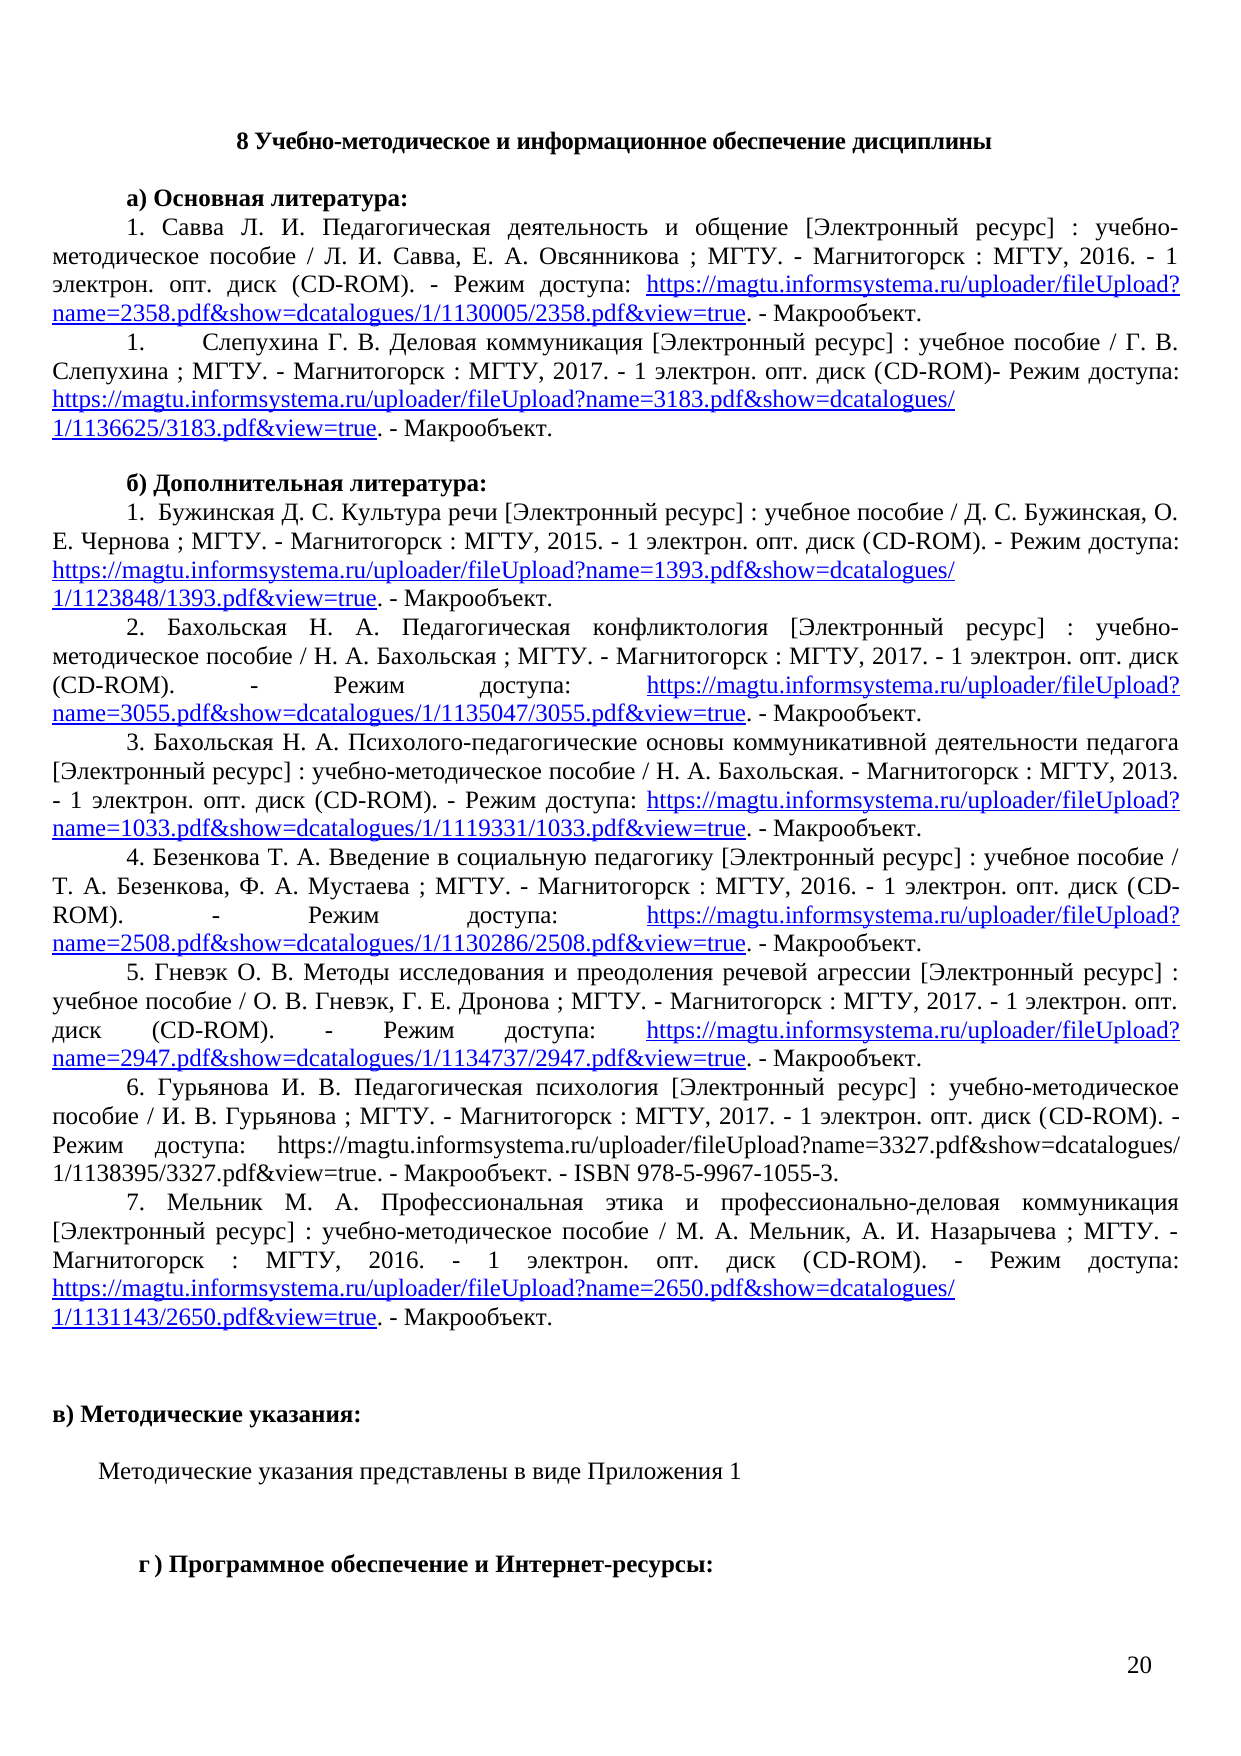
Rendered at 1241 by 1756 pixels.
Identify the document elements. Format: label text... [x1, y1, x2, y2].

text 1. Савва Л. И. Педагогическая деятельность и общение [Электронный ресурс] : учебно-методическое пособие / Л. И. Савва, Е. А. Овсянникова ; МГТУ. - Магнитогорск : МГТУ, 2016. - 1 электрон. опт. диск (CD-ROM). - Режим доступа: https://magtu.informsystema.ru/uploader/fileUpload?name=2358.pdf&show=dcatalogues/1/1130005/2358.pdf&view=true. - Макрообъект. [52, 212, 1180, 327]
list Слепухина Г. В. Деловая коммуникация [Электронный ресурс] : учебное пособие / Г. В. Слепухина ; МГТУ. - Магнитогорск : МГТУ, 2017. - 1 электрон. опт. диск (CD-ROM)- Режим доступа: https://magtu.informsystema.ru/uploader/fileUpload?name=3183.pdf&show=dcatalogues/1/1136625/3183.pdf&view=true. - Макрообъект. [52, 327, 1180, 442]
text в) Методические указания: [52, 1399, 1180, 1428]
text а) Основная литература: [52, 183, 1180, 212]
text б) Дополнительная литература: [52, 468, 1180, 497]
list Учебно-методическое и информационное обеспечение дисциплины [236, 126, 1180, 154]
text 1. Бужинская Д. С. Культура речи [Электронный ресурс] : учебное пособие / Д. С. Бужинская, О. Е. Чернова ; МГТУ. - Магнитогорск : МГТУ, 2015. - 1 электрон. опт. диск (CD-ROM). - Режим доступа: https://magtu.informsystema.ru/uploader/fileUpload?name=1393.pdf&show=dcatalogues/1/1123848/1393.pdf&view=true. - Макрообъект. [52, 497, 1180, 612]
text 5. Гневэк О. В. Методы исследования и преодоления речевой агрессии [Электронный ресурс] : учебное пособие / О. В. Гневэк, Г. Е. Дронова ; МГТУ. - Магнитогорск : МГТУ, 2017. - 1 электрон. опт. диск (CD-ROM). - Режим доступа: https://magtu.informsystema.ru/uploader/fileUpload?name=2947.pdf&show=dcatalogues/1/1134737/2947.pdf&view=true. - Макрообъект. [52, 957, 1180, 1072]
text 3. Бахольская Н. А. Психолого-педагогические основы коммуникативной деятельности педагога [Электронный ресурс] : учебно-методическое пособие / Н. А. Бахольская. - Магнитогорск : МГТУ, 2013. - 1 электрон. опт. диск (CD-ROM). - Режим доступа: https://magtu.informsystema.ru/uploader/fileUpload?name=1033.pdf&show=dcatalogues/1/1119331/1033.pdf&view=true. - Макрообъект. [52, 727, 1180, 842]
text Методические указания представлены в виде Приложения 1 [98, 1456, 1180, 1485]
text 2. Бахольская Н. А. Педагогическая конфликтология [Электронный ресурс] : учебно-методическое пособие / Н. А. Бахольская ; МГТУ. - Магнитогорск : МГТУ, 2017. - 1 электрон. опт. диск (CD-ROM). - Режим доступа: https://magtu.informsystema.ru/uploader/fileUpload?name=3055.pdf&show=dcatalogues/1/1135047/3055.pdf&view=true. - Макрообъект. [52, 612, 1180, 727]
text 4. Безенкова Т. А. Введение в социальную педагогику [Электронный ресурс] : учебное пособие / Т. А. Безенкова, Ф. А. Мустаева ; МГТУ. - Магнитогорск : МГТУ, 2016. - 1 электрон. опт. диск (CD-ROM). - Режим доступа: https://magtu.informsystema.ru/uploader/fileUpload?name=2508.pdf&show=dcatalogues/1/1130286/2508.pdf&view=true. - Макрообъект. [52, 842, 1180, 957]
list ) Программное обеспечение и Интернет-ресурсы: [138, 1549, 1180, 1577]
text 6. Гурьянова И. В. Педагогическая психология [Электронный ресурс] : учебно-методическое пособие / И. В. Гурьянова ; МГТУ. - Магнитогорск : МГТУ, 2017. - 1 электрон. опт. диск (CD-ROM). - Режим доступа: https://magtu.informsystema.ru/uploader/fileUpload?name=3327.pdf&show=dcatalogues/1/1138395/3327.pdf&view=true. - Макрообъект. - ISBN 978-5-9967-1055-3. [52, 1072, 1180, 1187]
text 7. Мельник М. А. Профессиональная этика и профессионально-деловая коммуникация [Электронный ресурс] : учебно-методическое пособие / М. А. Мельник, А. И. Назарычева ; МГТУ. - Магнитогорск : МГТУ, 2016. - 1 электрон. опт. диск (CD-ROM). - Режим доступа: https://magtu.informsystema.ru/uploader/fileUpload?name=2650.pdf&show=dcatalogues/1/1131143/2650.pdf&view=true. - Макрообъект. [52, 1187, 1180, 1331]
